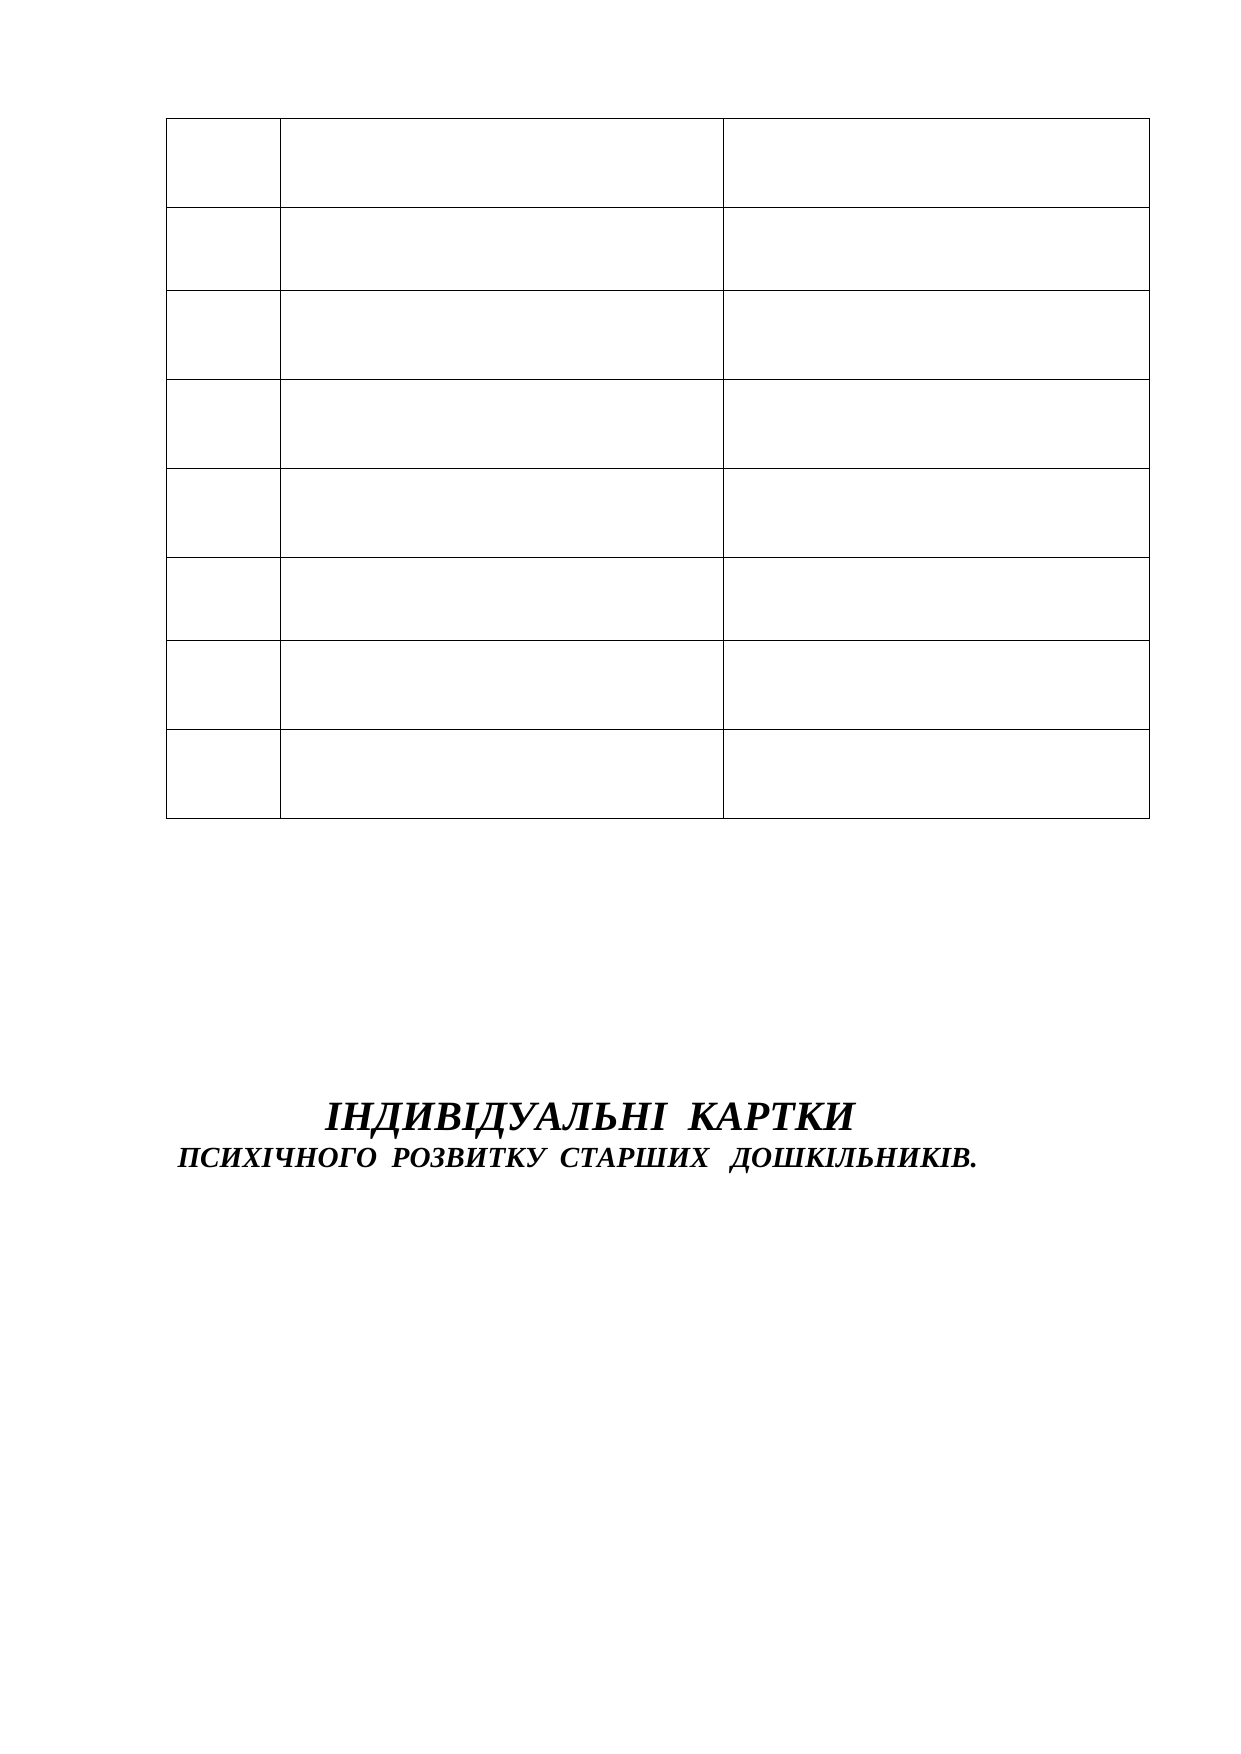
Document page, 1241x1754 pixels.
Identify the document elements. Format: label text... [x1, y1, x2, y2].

table_cell [167, 291, 280, 379]
table_cell [167, 730, 280, 818]
text ПСИХІЧНОГО РОЗВИТКУ СТАРШИХ ДОШКІЛЬНИКІВ. [177, 1140, 1152, 1173]
table_cell [724, 730, 1149, 818]
table_cell [281, 641, 723, 729]
table_cell [281, 558, 723, 640]
table_cell [724, 558, 1149, 640]
table_cell [724, 469, 1149, 557]
table_cell [724, 641, 1149, 729]
table_cell [167, 469, 280, 557]
table_cell [281, 208, 723, 290]
table_cell [281, 730, 723, 818]
table_cell [167, 119, 280, 207]
table_cell [724, 291, 1149, 379]
table_cell [281, 291, 723, 379]
text ІНДИВІДУАЛЬНІ КАРТКИ [251, 1092, 1152, 1140]
table_cell [167, 641, 280, 729]
table_cell [167, 558, 280, 640]
table_cell [724, 208, 1149, 290]
table_cell [167, 208, 280, 290]
table_cell [281, 380, 723, 468]
table_cell [167, 380, 280, 468]
table_cell [724, 380, 1149, 468]
table_cell [724, 119, 1149, 207]
table_cell [281, 119, 723, 207]
table_cell [281, 469, 723, 557]
